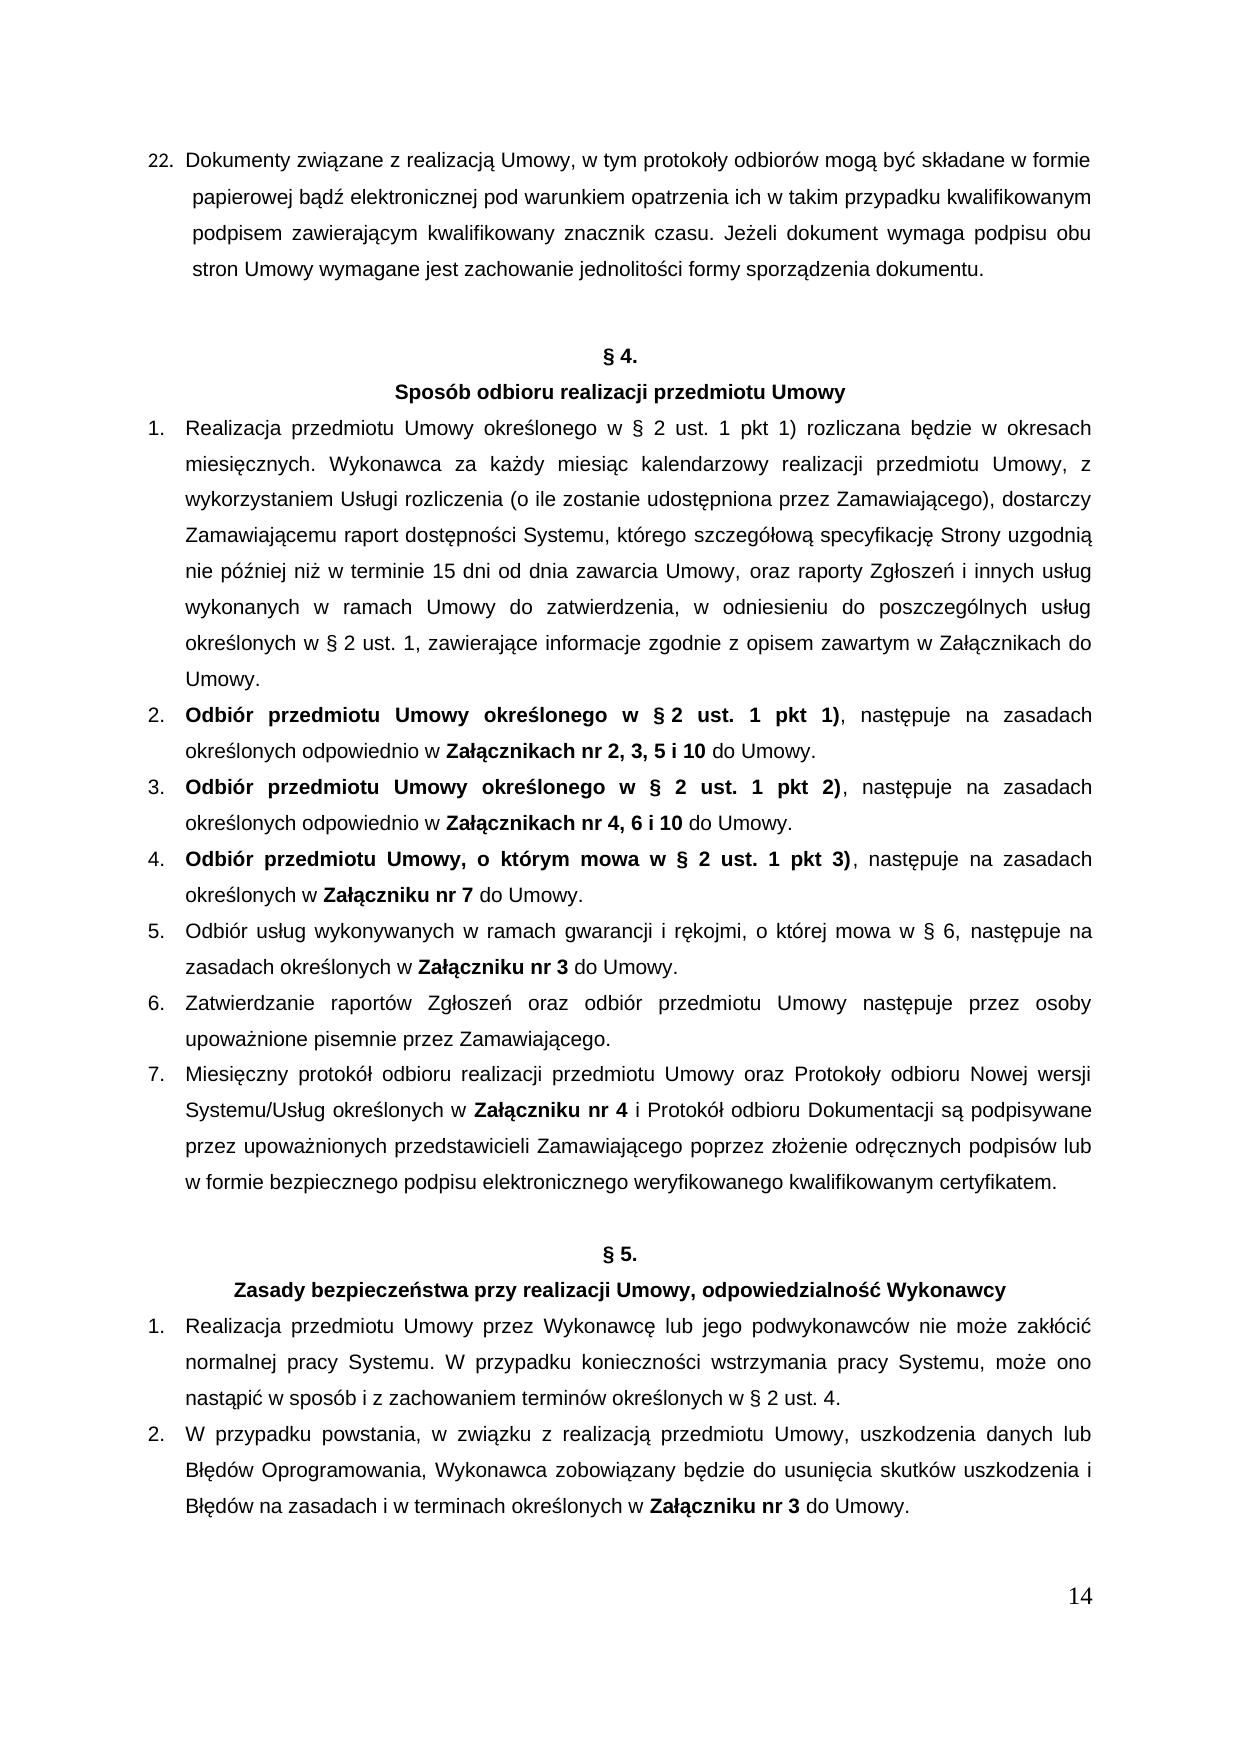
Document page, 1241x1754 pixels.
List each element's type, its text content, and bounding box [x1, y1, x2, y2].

list Miesięczny protokół odbioru realizacji przedmiotu Umowy oraz Protokoły odbioru Nowej wersji Systemu/Usług określonych w Załączniku nr 4 i Protokół odbioru Dokumentacji są podpisywane przez upoważnionych przedstawicieli Zamawiającego poprzez złożenie odręcznych podpisów lub w formie bezpiecznego podpisu elektronicznego weryfikowanego kwalifikowanym certyfikatem. [148, 1062, 1092, 1194]
list Zatwierdzanie raportów Zgłoszeń oraz odbiór przedmiotu Umowy następuje przez osoby upoważnione pisemnie przez Zamawiającego. [148, 990, 1092, 1050]
list Odbiór przedmiotu Umowy, o którym mowa w § 2 ust. 1 pkt 3), następuje na zasadach określonych w Załączniku nr 7 do Umowy. [148, 847, 1092, 907]
text Sposób odbioru realizacji przedmiotu Umowy [148, 379, 1092, 403]
text § 4. [148, 343, 1092, 367]
text § 5. Zasady bezpieczeństwa przy realizacji Umowy, odpowiedzialność Wykonawcy [148, 1242, 1092, 1302]
list Odbiór przedmiotu Umowy określonego w § 2 ust. 1 pkt 2), następuje na zasadach określonych odpowiednio w Załącznikach nr 4, 6 i 10 do Umowy. [148, 775, 1092, 835]
list Realizacja przedmiotu Umowy określonego w § 2 ust. 1 pkt 1) rozliczana będzie w okresach miesięcznych. Wykonawca za każdy miesiąc kalendarzowy realizacji przedmiotu Umowy, z wykorzystaniem Usługi rozliczenia (o ile zostanie udostępniona przez Zamawiającego), dostarczy Zamawiającemu raport dostępności Systemu, którego szczegółową specyfikację Strony uzgodnią nie później niż w terminie 15 dni od dnia zawarcia Umowy, oraz raporty Zgłoszeń i innych usług wykonanych w ramach Umowy do zatwierdzenia, w odniesieniu do poszczególnych usług określonych w § 2 ust. 1, zawierające informacje zgodnie z opisem zawartym w Załącznikach do Umowy. [148, 415, 1092, 691]
list Odbiór przedmiotu Umowy określonego w § 2 ust. 1 pkt 1), następuje na zasadach określonych odpowiednio w Załącznikach nr 2, 3, 5 i 10 do Umowy. [148, 703, 1092, 763]
list W przypadku powstania, w związku z realizacją przedmiotu Umowy, uszkodzenia danych lub Błędów Oprogramowania, Wykonawca zobowiązany będzie do usunięcia skutków uszkodzenia i Błędów na zasadach i w terminach określonych w Załączniku nr 3 do Umowy. [148, 1422, 1092, 1517]
list Realizacja przedmiotu Umowy przez Wykonawcę lub jego podwykonawców nie może zakłócić normalnej pracy Systemu. W przypadku konieczności wstrzymania pracy Systemu, może ono nastąpić w sposób i z zachowaniem terminów określonych w § 2 ust. 4. [148, 1314, 1092, 1410]
list Odbiór usług wykonywanych w ramach gwarancji i rękojmi, o której mowa w § 6, następuje na zasadach określonych w Załączniku nr 3 do Umowy. [148, 918, 1092, 978]
list Dokumenty związane z realizacją Umowy, w tym protokoły odbiorów mogą być składane w formie papierowej bądź elektronicznej pod warunkiem opatrzenia ich w takim przypadku kwalifikowanym podpisem zawierającym kwalifikowany znacznik czasu. Jeżeli dokument wymaga podpisu obu stron Umowy wymagane jest zachowanie jednolitości formy sporządzenia dokumentu. [148, 148, 1092, 281]
